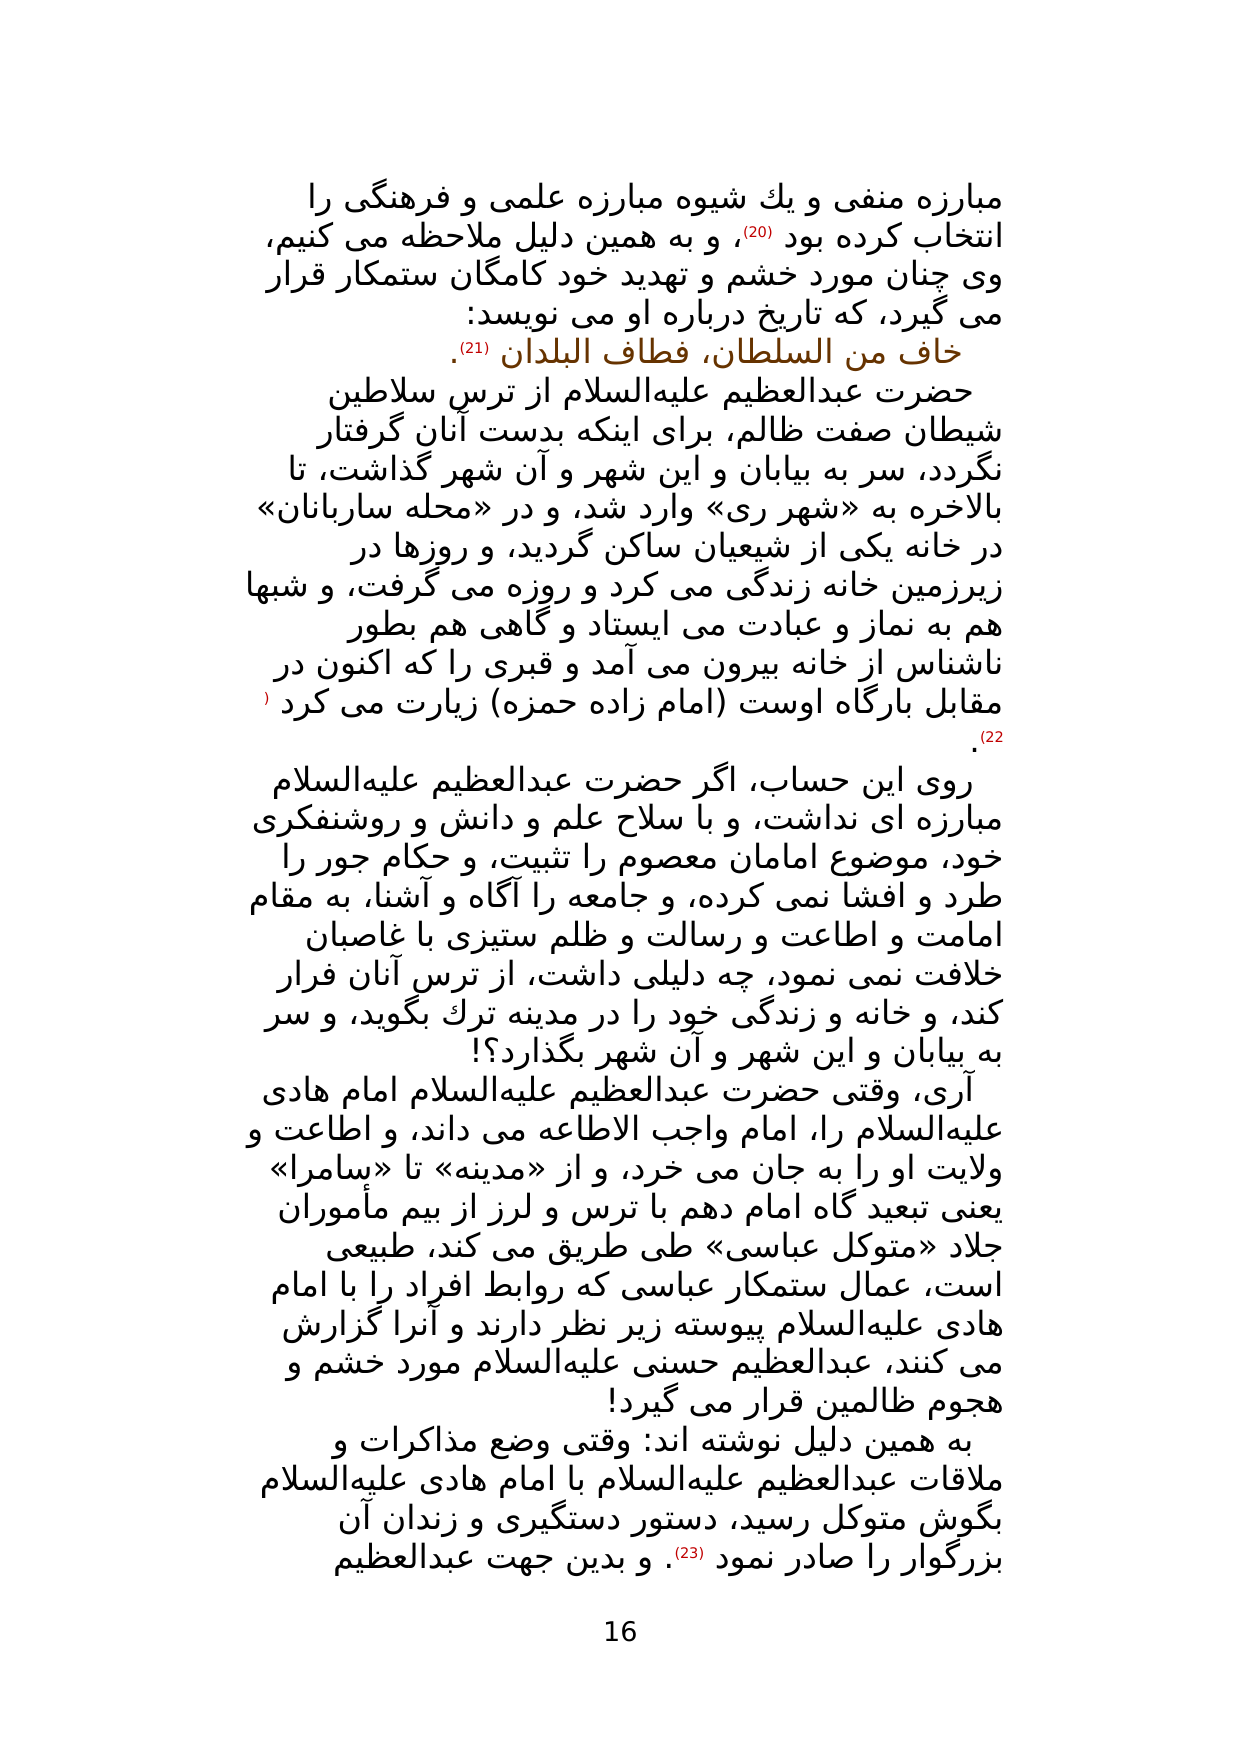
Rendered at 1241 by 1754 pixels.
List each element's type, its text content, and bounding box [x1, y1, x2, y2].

text حضرت عبدالعظيم عليه‌السلام از ترس سلاطين شيطان صفت ظالم، براى اينكه بدست آنان گرفتار نگردد، سر به بيابان و اين شهر و آن شهر گذاشت، تا بالاخره به «شهر رى» وارد شد، و در «محله ساربانان» در خانه يكى از شيعيان ساكن گرديد، و روزها در زيرزمين خانه زندگى مى كرد و روزه مى گرفت، و شبها هم به نماز و عبادت مى ايستاد و گاهى هم بطور ناشناس از خانه بيرون مى آمد و قبرى را كه اكنون در مقابل بارگاه اوست (امام زاده حمزه) زيارت مى كرد (22). [236, 371, 1004, 760]
text آرى، وقتى حضرت عبدالعظيم عليه‌السلام امام هادى عليه‌السلام را، امام واجب الاطاعه مى داند، و اطاعت و ولايت او را به جان مى خرد، و از «مدينه» تا «سامرا» يعنى تبعيد گاه امام دهم با ترس و لرز از بيم مأموران جلاد «متوكل عباسى» طى طريق مى كند، طبيعى است، عمال ستمكار عباسى كه روابط افراد را با امام هادى عليه‌السلام پيوسته زير نظر دارند و آنرا گزارش مى كنند، عبدالعظيم حسنى عليه‌السلام مورد خشم و هجوم ظالمين قرار مى گيرد! [236, 1071, 1004, 1421]
text روى اين حساب، اگر حضرت عبدالعظيم عليه‌السلام مبارزه اى نداشت، و با سلاح علم و دانش و روشنفكرى خود، موضوع امامان معصوم را تثبيت، و حكام جور را طرد و افشا نمى كرده، و جامعه را آگاه و آشنا، به مقام امامت و اطاعت و رسالت و ظلم ستيزى با غاصبان خلافت نمى نمود، چه دليلى داشت، از ترس آنان فرار كند، و خانه و زندگى خود را در مدينه ترك بگويد، و سر به بيابان و اين شهر و آن شهر بگذارد؟! [236, 760, 1004, 1071]
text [236, 177, 1004, 333]
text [236, 1421, 1004, 1576]
text خاف من السلطان، فطاف البلدان (21). [236, 333, 1004, 371]
